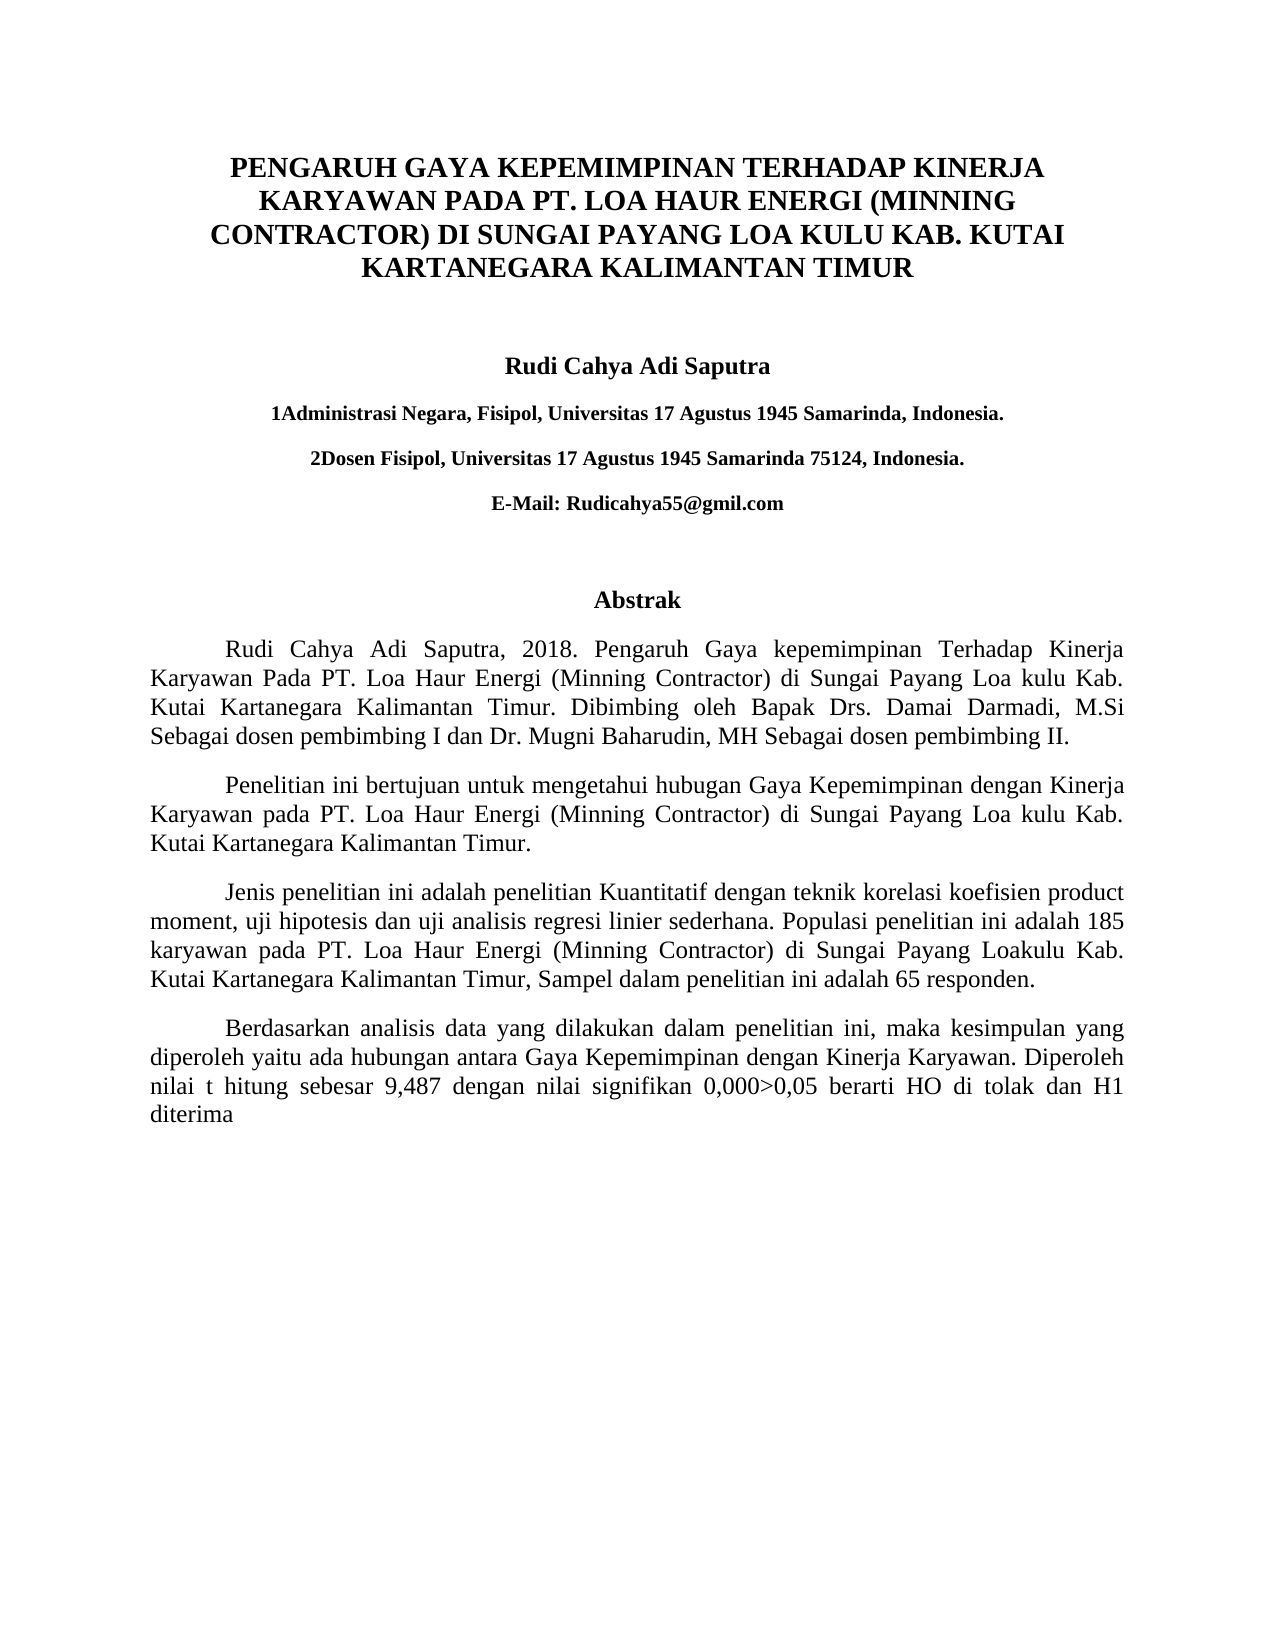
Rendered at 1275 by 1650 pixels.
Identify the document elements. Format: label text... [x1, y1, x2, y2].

text Penelitian ini bertujuan untuk mengetahui hubugan Gaya Kepemimpinan dengan Kinerja Karyawan pada PT. Loa Haur Energi (Minning Contractor) di Sungai Payang Loa kulu Kab. Kutai Kartanegara Kalimantan Timur. [150, 770, 1125, 857]
text Rudi Cahya Adi Saputra, 2018. Pengaruh Gaya kepemimpinan Terhadap Kinerja Karyawan Pada PT. Loa Haur Energi (Minning Contractor) di Sungai Payang Loa kulu Kab. Kutai Kartanegara Kalimantan Timur. Dibimbing oleh Bapak Drs. Damai Darmadi, M.Si Sebagai dosen pembimbing I dan Dr. Mugni Baharudin, MH Sebagai dosen pembimbing II. [150, 634, 1125, 749]
text Abstrak [150, 585, 1125, 614]
text E-Mail: Rudicahya55@gmil.com [150, 490, 1125, 514]
text Jenis penelitian ini adalah penelitian Kuantitatif dengan teknik korelasi koefisien product moment, uji hipotesis dan uji analisis regresi linier sederhana. Populasi penelitian ini adalah 185 karyawan pada PT. Loa Haur Energi (Minning Contractor) di Sungai Payang Loakulu Kab. Kutai Kartanegara Kalimantan Timur, Sampel dalam penelitian ini adalah 65 responden. [150, 877, 1125, 992]
text Rudi Cahya Adi Saputra [150, 351, 1125, 380]
text Berdasarkan analisis data yang dilakukan dalam penelitian ini, maka kesimpulan yang diperoleh yaitu ada hubungan antara Gaya Kepemimpinan dengan Kinerja Karyawan. Diperoleh nilai t hitung sebesar 9,487 dengan nilai signifikan 0,000>0,05 berarti HO di tolak dan H1 diterima [150, 1013, 1125, 1128]
text 1Administrasi Negara, Fisipol, Universitas 17 Agustus 1945 Samarinda, Indonesia. [150, 401, 1125, 425]
text 2Dosen Fisipol, Universitas 17 Agustus 1945 Samarinda 75124, Indonesia. [150, 446, 1125, 469]
text PENGARUH GAYA KEPEMIMPINAN TERHADAP KINERJA KARYAWAN PADA PT. LOA HAUR ENERGI (MINNING CONTRACTOR) DI SUNGAI PAYANG LOA KULU KAB. KUTAI KARTANEGARA KALIMANTAN TIMUR [150, 150, 1125, 284]
